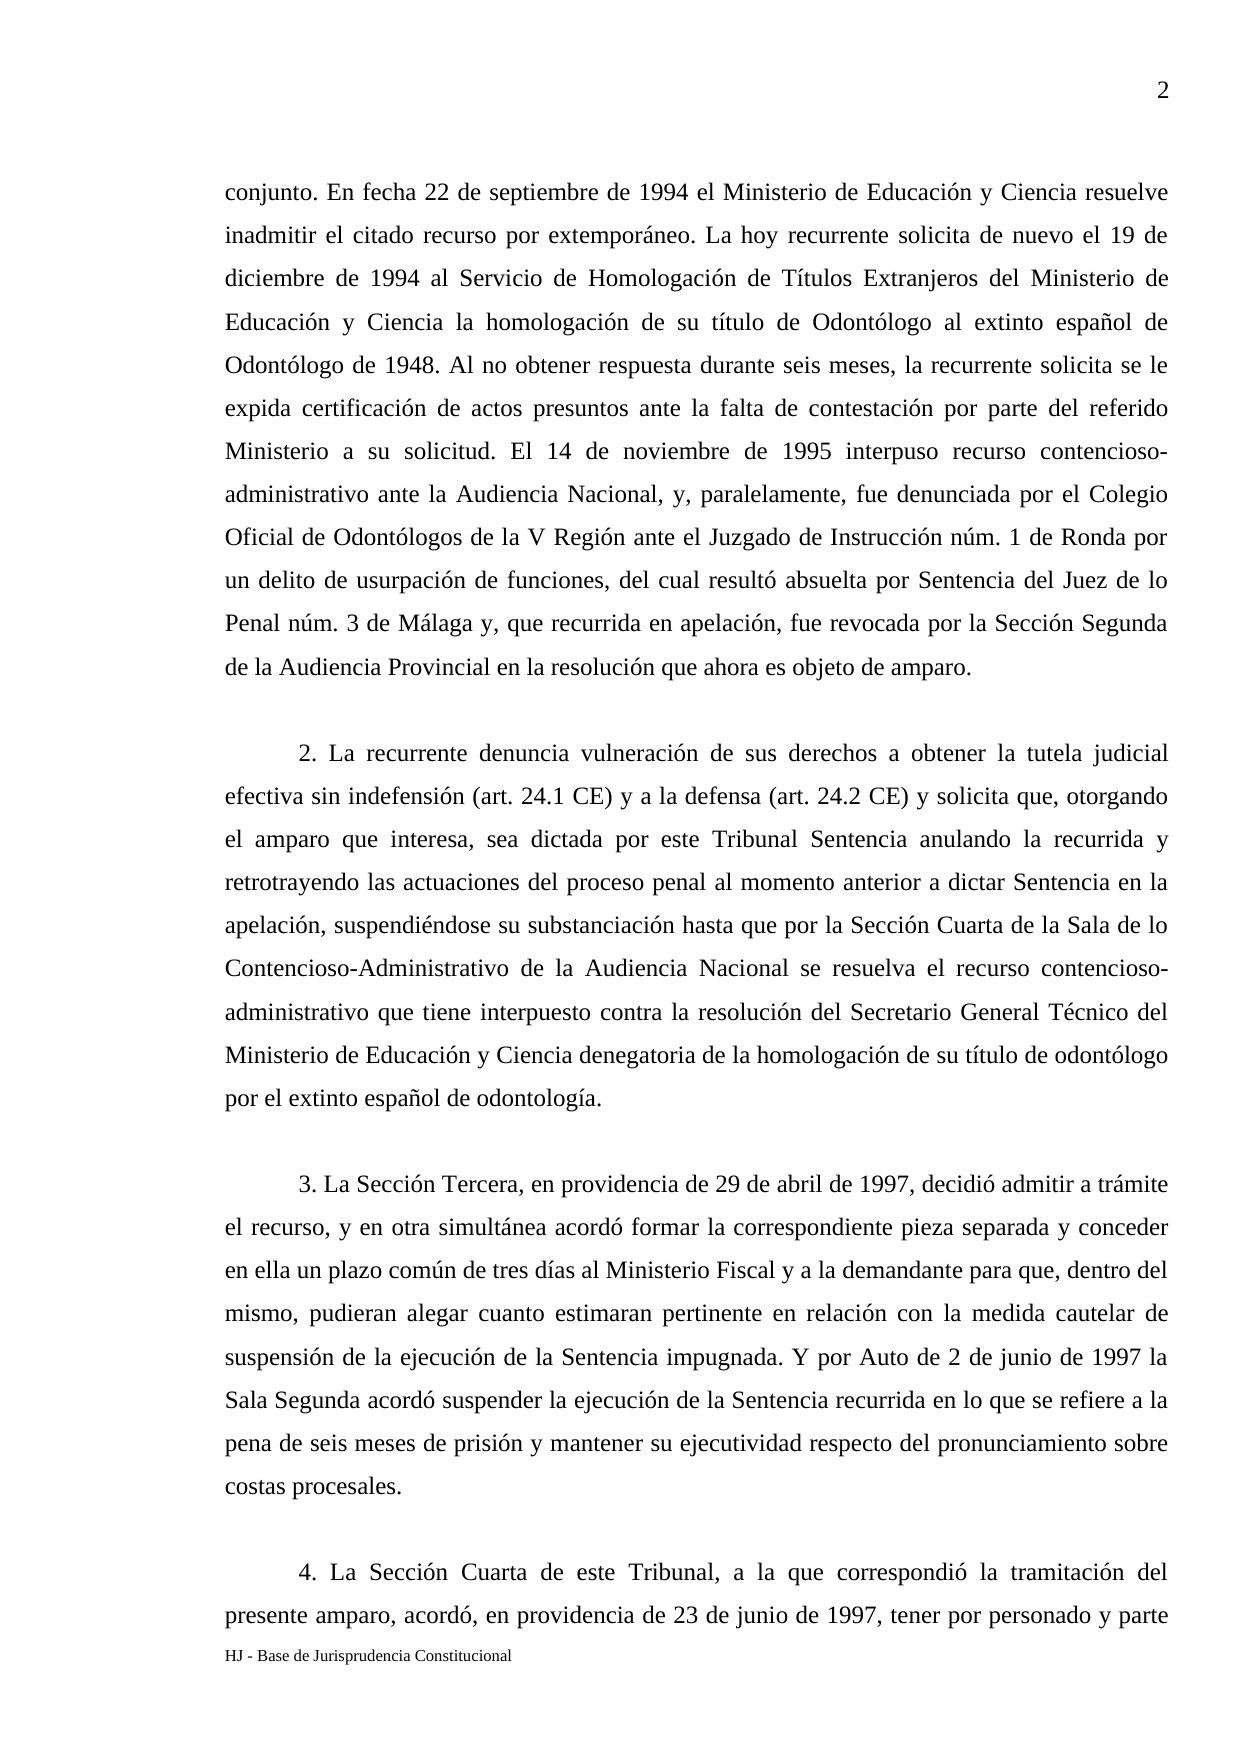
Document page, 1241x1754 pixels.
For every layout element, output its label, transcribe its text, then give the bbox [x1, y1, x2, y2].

text 3. La Sección Tercera, en providencia de 29 de abril de 1997, decidió admitir a trámite el recurso, y en otra simultánea acordó formar la correspondiente pieza separada y conceder en ella un plazo común de tres días al Ministerio Fiscal y a la demandante para que, dentro del mismo, pudieran alegar cuanto estimaran pertinente en relación con la medida cautelar de suspensión de la ejecución de la Sentencia impugnada. Y por Auto de 2 de junio de 1997 la Sala Segunda acordó suspender la ejecución de la Sentencia recurrida en lo que se refiere a la pena de seis meses de prisión y mantener su ejecutividad respecto del pronunciamiento sobre costas procesales. [224, 1169, 1169, 1500]
text 2. La recurrente denuncia vulneración de sus derechos a obtener la tutela judicial efectiva sin indefensión (art. 24.1 CE) y a la defensa (art. 24.2 CE) y solicita que, otorgando el amparo que interesa, sea dictada por este Tribunal Sentencia anulando la recurrida y retrotrayendo las actuaciones del proceso penal al momento anterior a dictar Sentencia en la apelación, suspendiéndose su substanciación hasta que por la Sección Cuarta de la Sala de lo Contencioso-Administrativo de la Audiencia Nacional se resuelva el recurso contencioso- administrativo que tiene interpuesto contra la resolución del Secretario General Técnico del Ministerio de Educación y Ciencia denegatoria de la homologación de su título de odontólogo por el extinto español de odontología. [224, 738, 1169, 1112]
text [224, 177, 1169, 680]
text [224, 1557, 1169, 1629]
